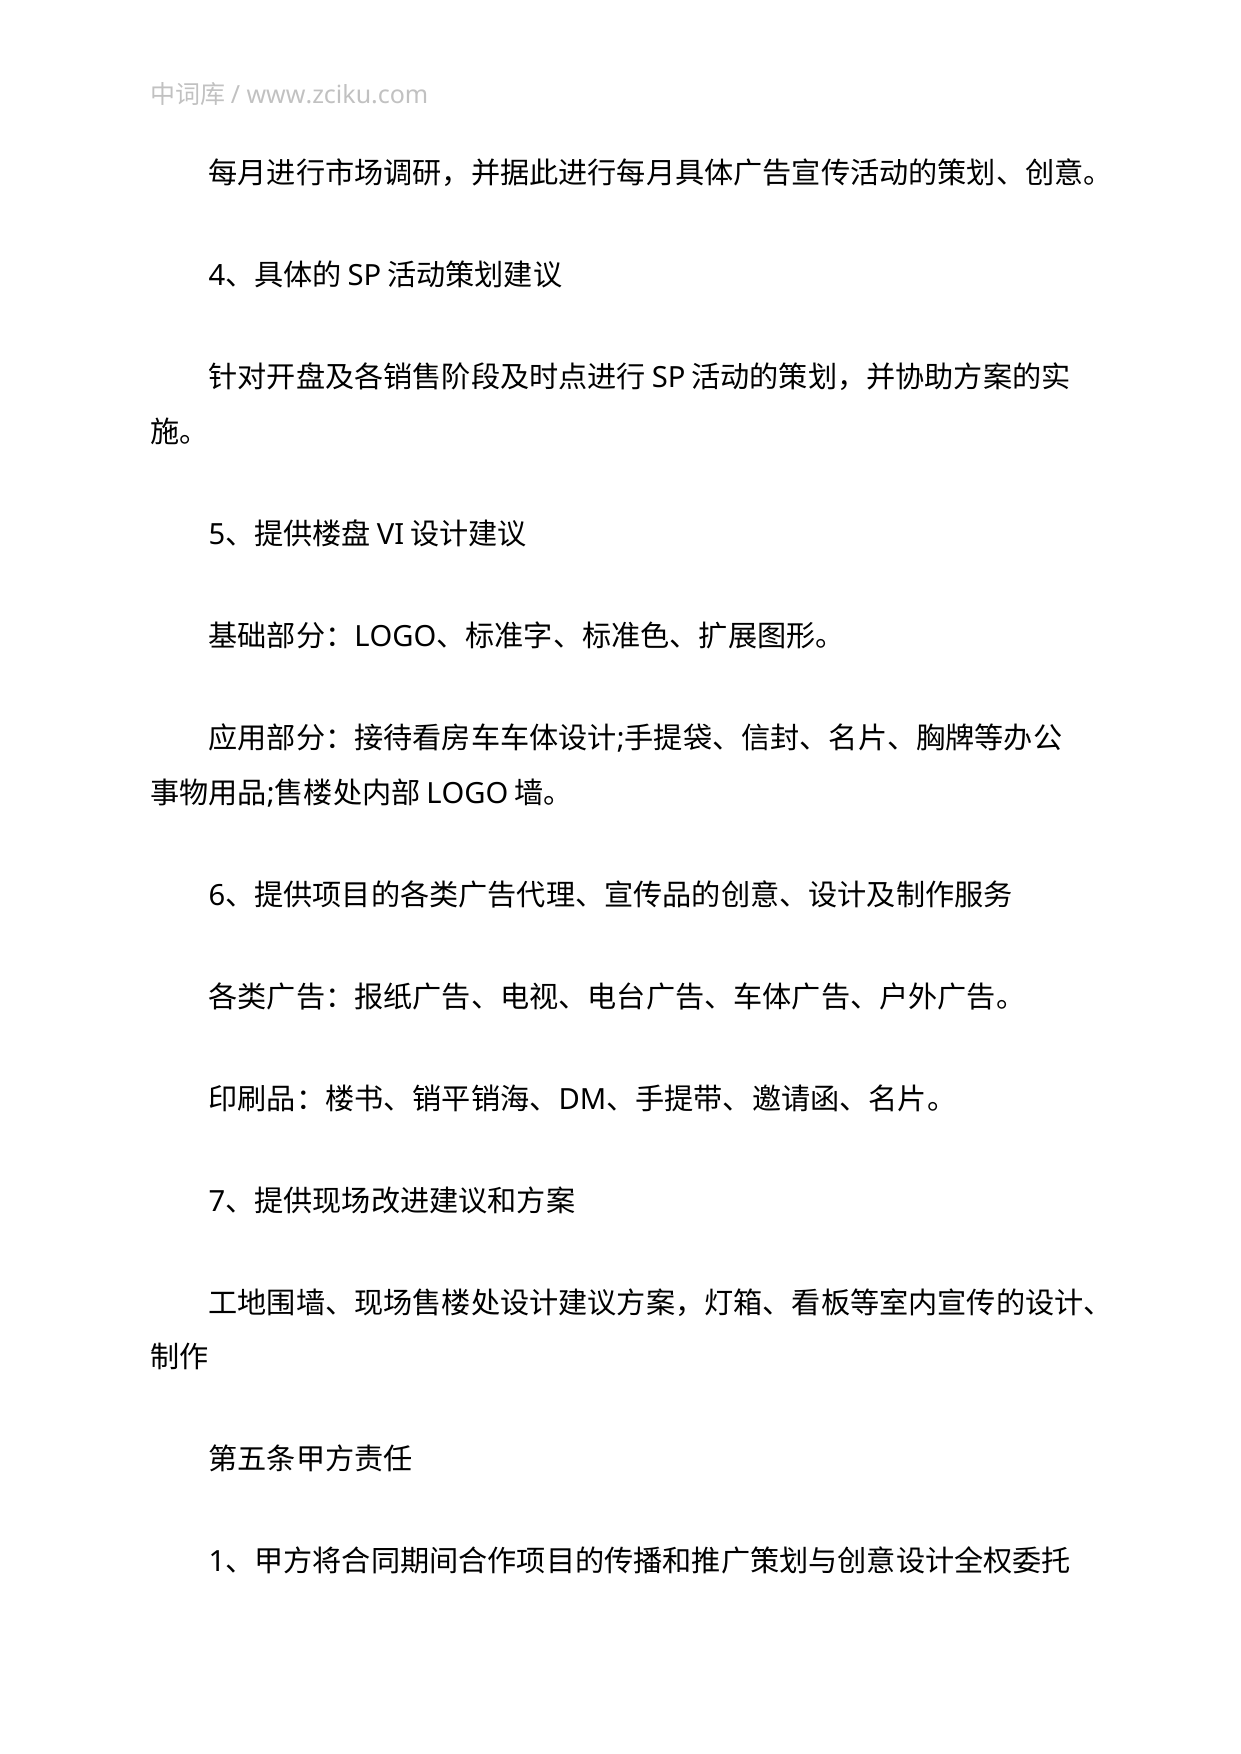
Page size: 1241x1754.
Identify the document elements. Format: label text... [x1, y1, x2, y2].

text 应用部分：接待看房车车体设计;手提袋、信封、名片、胸牌等办公事物用品;售楼处内部LOGO墙。 [150, 714, 1090, 812]
text 7、提供现场改进建议和方案 [150, 1177, 1090, 1219]
text 5、提供楼盘VI设计建议 [150, 511, 1090, 553]
text 每月进行市场调研，并据此进行每月具体广告宣传活动的策划、创意。 [150, 150, 1090, 192]
text 印刷品：楼书、销平销海、DM、手提带、邀请函、名片。 [150, 1075, 1090, 1118]
text 第五条甲方责任 [150, 1436, 1090, 1478]
text 基础部分：LOGO、标准字、标准色、扩展图形。 [150, 612, 1090, 655]
text 6、提供项目的各类广告代理、宣传品的创意、设计及制作服务 [150, 871, 1090, 914]
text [150, 1538, 1090, 1580]
text 工地围墙、现场售楼处设计建议方案，灯箱、看板等室内宣传的设计、制作 [150, 1279, 1090, 1376]
text 针对开盘及各销售阶段及时点进行SP活动的策划，并协助方案的实施。 [150, 354, 1090, 451]
text 4、具体的SP活动策划建议 [150, 252, 1090, 294]
text 各类广告：报纸广告、电视、电台广告、车体广告、户外广告。 [150, 973, 1090, 1016]
